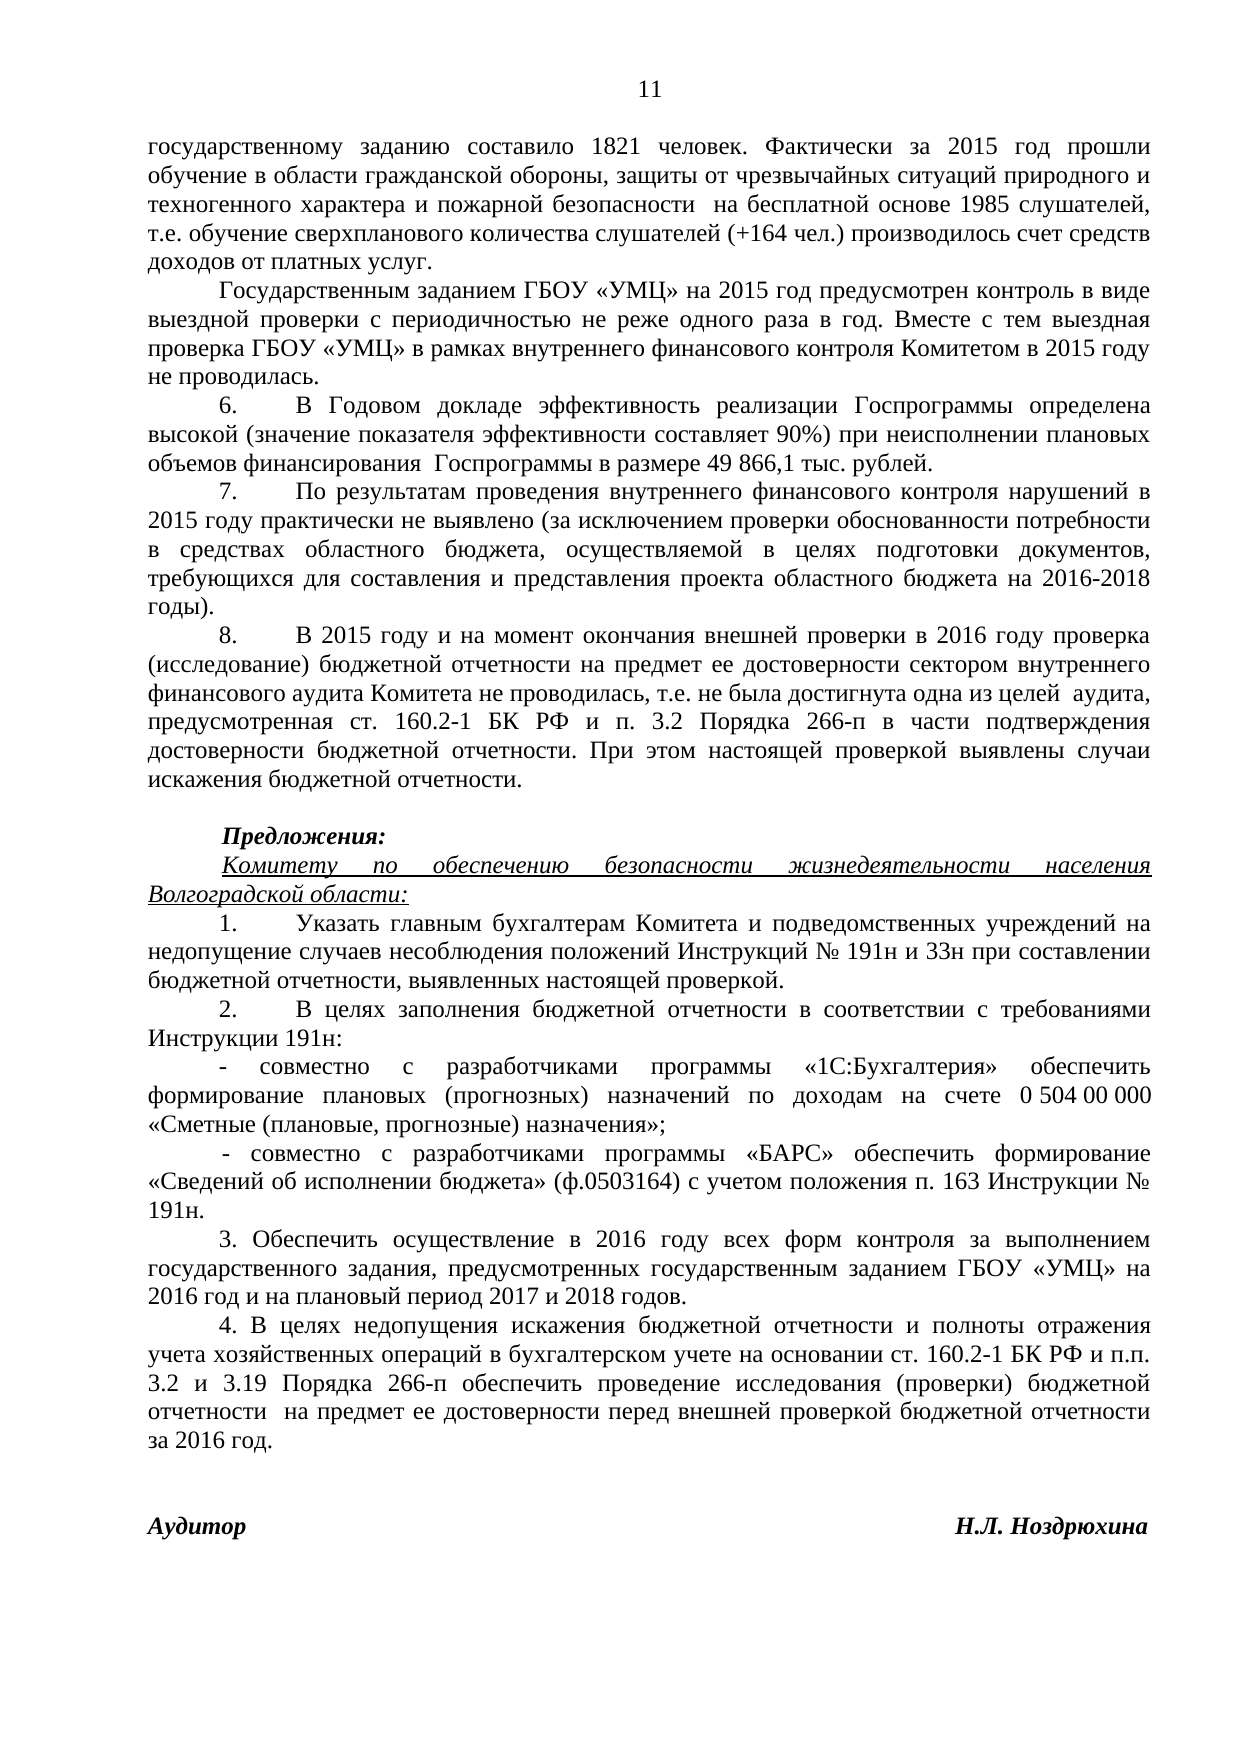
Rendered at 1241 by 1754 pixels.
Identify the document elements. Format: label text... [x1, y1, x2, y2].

list Указать главным бухгалтерам Комитета и подведомственных учреждений на недопущение случаев несоблюдения положений Инструкций № 191н и 33н при составлении бюджетной отчетности, выявленных настоящей проверкой. [148, 908, 1152, 994]
list 3. Обеспечить осуществление в 2016 году всех форм контроля за выполнением государственного задания, предусмотренных государственным заданием ГБОУ «УМЦ» на 2016 год и на плановый период 2017 и 2018 годов. [148, 1224, 1152, 1310]
list - совместно с разработчиками программы «БАРС» обеспечить формирование «Сведений об исполнении бюджета» (ф.0503164) с учетом положения п. 163 Инструкции № 191н. [148, 1138, 1152, 1224]
list В 2015 году и на момент окончания внешней проверки в 2016 году проверка (исследование) бюджетной отчетности на предмет ее достоверности сектором внутреннего финансового аудита Комитета не проводилась, т.е. не была достигнута одна из целей аудита, предусмотренная ст. 160.2-1 БК РФ и п. 3.2 Порядка 266-п в части подтверждения достоверности бюджетной отчетности. При этом настоящей проверкой выявлены случаи искажения бюджетной отчетности. [148, 620, 1152, 793]
text Государственным заданием ГБОУ «УМЦ» на 2015 год предусмотрен контроль в виде выездной проверки с периодичностью не реже одного раза в год. Вместе с тем выездная проверка ГБОУ «УМЦ» в рамках внутреннего финансового контроля Комитетом в 2015 году не проводилась. [148, 275, 1152, 390]
list 4. В целях недопущения искажения бюджетной отчетности и полноты отражения учета хозяйственных операций в бухгалтерском учете на основании ст. 160.2-1 БК РФ и п.п. 3.2 и 3.19 Порядка 266-п обеспечить проведение исследования (проверки) бюджетной отчетности на предмет ее достоверности перед внешней проверкой бюджетной отчетности за 2016 год. [148, 1310, 1152, 1454]
text Предложения: [148, 821, 1152, 850]
list В целях заполнения бюджетной отчетности в соответствии с требованиями Инструкции 191н: [148, 994, 1152, 1051]
text Комитету по обеспечению безопасности жизнедеятельности населения Волгоградской области: [148, 850, 1152, 908]
text Аудитор Н.Л. Ноздрюхина [148, 1511, 1152, 1540]
list В Годовом докладе эффективность реализации Госпрограммы определена высокой (значение показателя эффективности составляет 90%) при неисполнении плановых объемов финансирования Госпрограммы в размере 49 866,1 тыс. рублей. [148, 390, 1152, 476]
text - совместно с разработчиками программы «1С:Бухгалтерия» обеспечить формирование плановых (прогнозных) назначений по доходам на счете 0 504 00 000 «Сметные (плановые, прогнозные) назначения»; [148, 1051, 1152, 1138]
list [148, 131, 1152, 275]
list По результатам проведения внутреннего финансового контроля нарушений в 2015 году практически не выявлено (за исключением проверки обоснованности потребности в средствах областного бюджета, осуществляемой в целях подготовки документов, требующихся для составления и представления проекта областного бюджета на 2016-2018 годы). [148, 476, 1152, 620]
